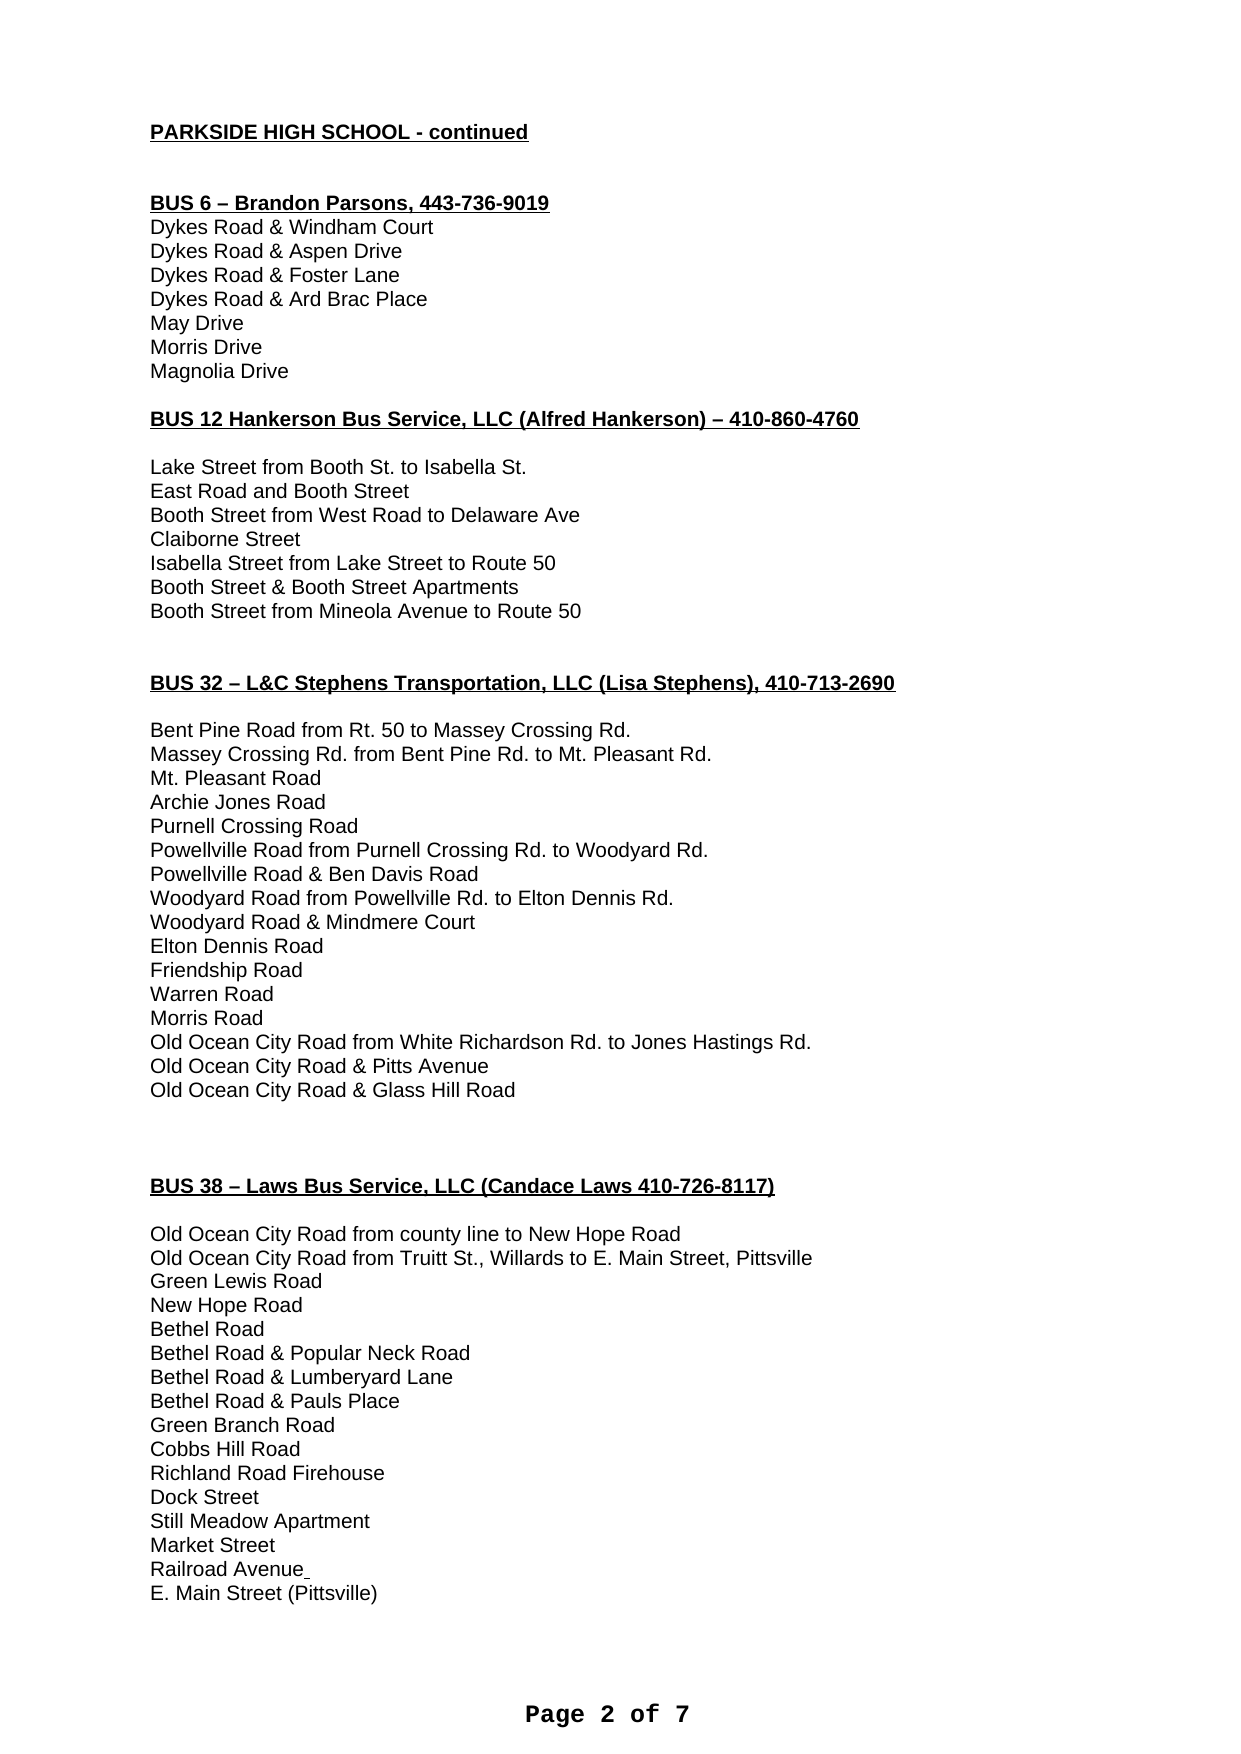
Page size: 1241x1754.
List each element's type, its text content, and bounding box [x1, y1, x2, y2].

text Railroad Avenue [150, 1557, 1090, 1581]
text Dock Street [150, 1485, 1090, 1509]
text May Drive [150, 311, 1090, 335]
text Bethel Road & Lumberyard Lane [150, 1365, 1090, 1389]
text New Hope Road [150, 1293, 1090, 1317]
text Morris Drive [150, 335, 1090, 359]
text Still Meadow Apartment [150, 1509, 1090, 1533]
text E. Main Street (Pittsville) [150, 1581, 1090, 1605]
text Old Ocean City Road from county line to New Hope Road [150, 1221, 1090, 1245]
text Morris Road [150, 1006, 1090, 1030]
text Magnolia Drive [150, 359, 1090, 383]
text Archie Jones Road [150, 790, 1090, 814]
text BUS 6 – Brandon Parsons, 443-736-9019 [150, 191, 1090, 215]
text Woodyard Road & Mindmere Court [150, 910, 1090, 934]
text Powellville Road from Purnell Crossing Rd. to Woodyard Rd. [150, 838, 1090, 862]
text Bethel Road & Popular Neck Road [150, 1341, 1090, 1365]
text Bent Pine Road from Rt. 50 to Massey Crossing Rd. [150, 718, 1090, 742]
text Booth Street & Booth Street Apartments [150, 574, 1090, 598]
text Warren Road [150, 982, 1090, 1006]
text Booth Street from West Road to Delaware Ave [150, 503, 1090, 527]
text Friendship Road [150, 958, 1090, 982]
text Elton Dennis Road [150, 934, 1090, 958]
text Green Lewis Road [150, 1269, 1090, 1293]
text Claiborne Street [150, 527, 1090, 551]
text Bethel Road & Pauls Place [150, 1389, 1090, 1413]
text East Road and Booth Street [150, 479, 1090, 503]
text Old Ocean City Road from White Richardson Rd. to Jones Hastings Rd. [150, 1030, 1090, 1054]
text Dykes Road & Foster Lane [150, 263, 1090, 287]
text Booth Street from Mineola Avenue to Route 50 [150, 598, 1090, 622]
text Dykes Road & Windham Court [150, 215, 1090, 239]
text Cobbs Hill Road [150, 1437, 1090, 1461]
text Old Ocean City Road & Glass Hill Road [150, 1078, 1090, 1102]
text Market Street [150, 1533, 1090, 1557]
text Old Ocean City Road & Pitts Avenue [150, 1054, 1090, 1078]
text BUS 32 – L&C Stephens Transportation, LLC (Lisa Stephens), 410-713-2690 [150, 670, 1090, 694]
text Purnell Crossing Road [150, 814, 1090, 838]
text Isabella Street from Lake Street to Route 50 [150, 551, 1090, 574]
text Woodyard Road from Powellville Rd. to Elton Dennis Rd. [150, 886, 1090, 910]
text BUS 12 Hankerson Bus Service, LLC (Alfred Hankerson) – 410-860-4760 [150, 407, 1090, 431]
text Massey Crossing Rd. from Bent Pine Rd. to Mt. Pleasant Rd. [150, 742, 1090, 766]
text BUS 38 – Laws Bus Service, LLC (Candace Laws 410-726-8117) [150, 1173, 1090, 1197]
text Lake Street from Booth St. to Isabella St. [150, 455, 1090, 479]
text Dykes Road & Ard Brac Place [150, 287, 1090, 311]
text Green Branch Road [150, 1413, 1090, 1437]
text Richland Road Firehouse [150, 1461, 1090, 1485]
text Old Ocean City Road from Truitt St., Willards to E. Main Street, Pittsville [150, 1245, 1090, 1269]
text Mt. Pleasant Road [150, 766, 1090, 790]
text Powellville Road & Ben Davis Road [150, 862, 1090, 886]
text Dykes Road & Aspen Drive [150, 239, 1090, 263]
text Bethel Road [150, 1317, 1090, 1341]
